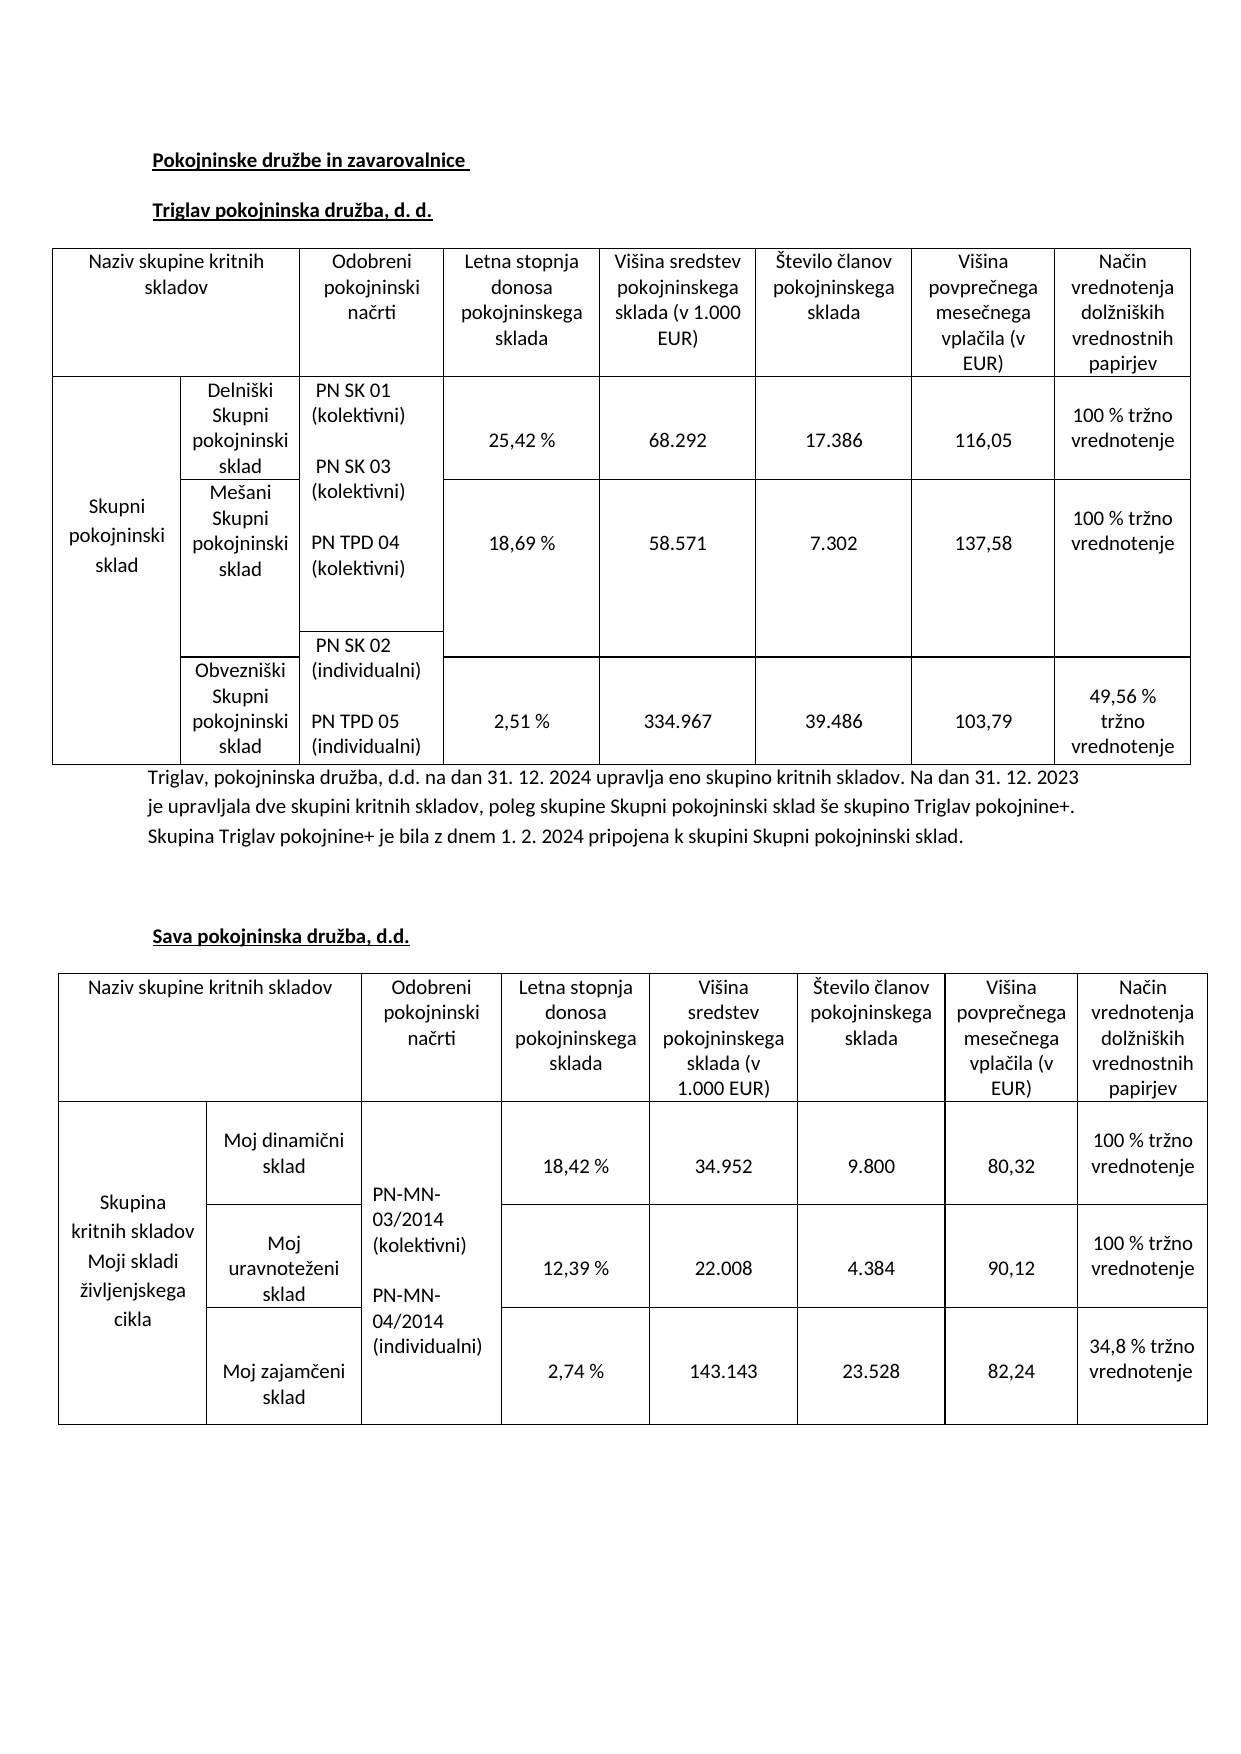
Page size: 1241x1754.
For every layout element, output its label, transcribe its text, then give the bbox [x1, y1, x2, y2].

table_header Letna stopnja donosa pokojninskega sklada [444, 249, 599, 376]
table_cell 17.386 [756, 377, 911, 478]
table_cell 2,51 % [444, 658, 599, 763]
table_cell 100 % tržno vrednotenje [1078, 1102, 1207, 1204]
table_cell Delniški Skupni pokojninski sklad [181, 377, 299, 478]
table_cell 116,05 [912, 377, 1054, 478]
table_cell 80,32 [946, 1102, 1077, 1204]
table_cell 58.571 [600, 480, 755, 656]
table_header Letna stopnja donosa pokojninskega sklada [502, 974, 649, 1101]
table_cell PN SK 01 (kolektivni) PN SK 03 (kolektivni) PN TPD 04 (kolektivni) [300, 377, 443, 631]
table_cell 22.008 [650, 1205, 797, 1307]
table_header Način vrednotenja dolžniških vrednostnih papirjev [1055, 249, 1190, 376]
text Triglav pokojninska družba, d. d. [148, 198, 1093, 223]
table_header Odobreni pokojninski načrti [300, 249, 443, 376]
table_cell 103,79 [912, 658, 1054, 763]
table_cell 34.952 [650, 1102, 797, 1204]
table_header Število članov pokojninskega sklada [756, 249, 911, 376]
table_cell 18,42 % [502, 1102, 649, 1204]
text Triglav, pokojninska družba, d.d. na dan 31. 12. 2024 upravlja eno skupino kritnih skladov. Na dan 31. 12. 2023 je upravljala dve skupini kritnih skladov, poleg skupine Skupni pokojninski sklad še skupino Triglav pokojnine+. Skupina Triglav pokojnine+ je bila z dnem 1. 2. 2024 pripojena k skupini Skupni pokojninski sklad. [148, 765, 1093, 848]
table_header Naziv skupine kritnih skladov [53, 249, 299, 376]
table_cell 34,8 % tržno vrednotenje [1078, 1308, 1207, 1424]
table_cell Moj zajamčeni sklad [207, 1308, 361, 1424]
table_header Naziv skupine kritnih skladov [59, 974, 361, 1101]
table_cell 334.967 [600, 658, 755, 763]
table_header Število članov pokojninskega sklada [798, 974, 944, 1101]
table_header Višina povprečnega mesečnega vplačila (v EUR) [912, 249, 1054, 376]
table_cell 12,39 % [502, 1205, 649, 1307]
table_cell 9.800 [798, 1102, 944, 1204]
table_cell PN-MN-03/2014 (kolektivni) PN-MN-04/2014 (individualni) [362, 1102, 501, 1424]
table_cell 25,42 % [444, 377, 599, 478]
table_header Način vrednotenja dolžniških vrednostnih papirjev [1078, 974, 1207, 1101]
table_cell 39.486 [756, 658, 911, 763]
table_cell 23.528 [798, 1308, 944, 1424]
table_header Višina povprečnega mesečnega vplačila (v EUR) [946, 974, 1077, 1101]
table_header Višina sredstev pokojninskega sklada (v 1.000 EUR) [650, 974, 797, 1101]
table_cell 137,58 [912, 480, 1054, 656]
text Pokojninske družbe in zavarovalnice [148, 148, 1093, 173]
table_cell 100 % tržno vrednotenje [1055, 480, 1190, 656]
table_cell 2,74 % [502, 1308, 649, 1424]
table_cell PN SK 02 (individualni) PN TPD 05 (individualni) [300, 632, 443, 763]
table_cell 49,56 % tržno vrednotenje [1055, 658, 1190, 763]
table_cell Obvezniški Skupni pokojninski sklad [181, 658, 299, 763]
table_cell 68.292 [600, 377, 755, 478]
table_cell 82,24 [946, 1308, 1077, 1424]
table_cell 100 % tržno vrednotenje [1078, 1205, 1207, 1307]
table_cell Skupina kritnih skladov Moji skladi življenjskega cikla [59, 1102, 206, 1424]
table_cell 143.143 [650, 1308, 797, 1424]
table_cell 4.384 [798, 1205, 944, 1307]
table_cell Moj dinamični sklad [207, 1102, 361, 1204]
table_cell Mešani Skupni pokojninski sklad [181, 480, 299, 656]
table_cell 100 % tržno vrednotenje [1055, 377, 1190, 478]
table_header Višina sredstev pokojninskega sklada (v 1.000 EUR) [600, 249, 755, 376]
table_cell Skupni pokojninski sklad [53, 377, 180, 763]
text Sava pokojninska družba, d.d. [148, 923, 1093, 948]
table_cell 7.302 [756, 480, 911, 656]
table_cell 90,12 [946, 1205, 1077, 1307]
table_cell 18,69 % [444, 480, 599, 656]
table_cell Moj uravnoteženi sklad [207, 1205, 361, 1307]
table_header Odobreni pokojninski načrti [362, 974, 501, 1101]
